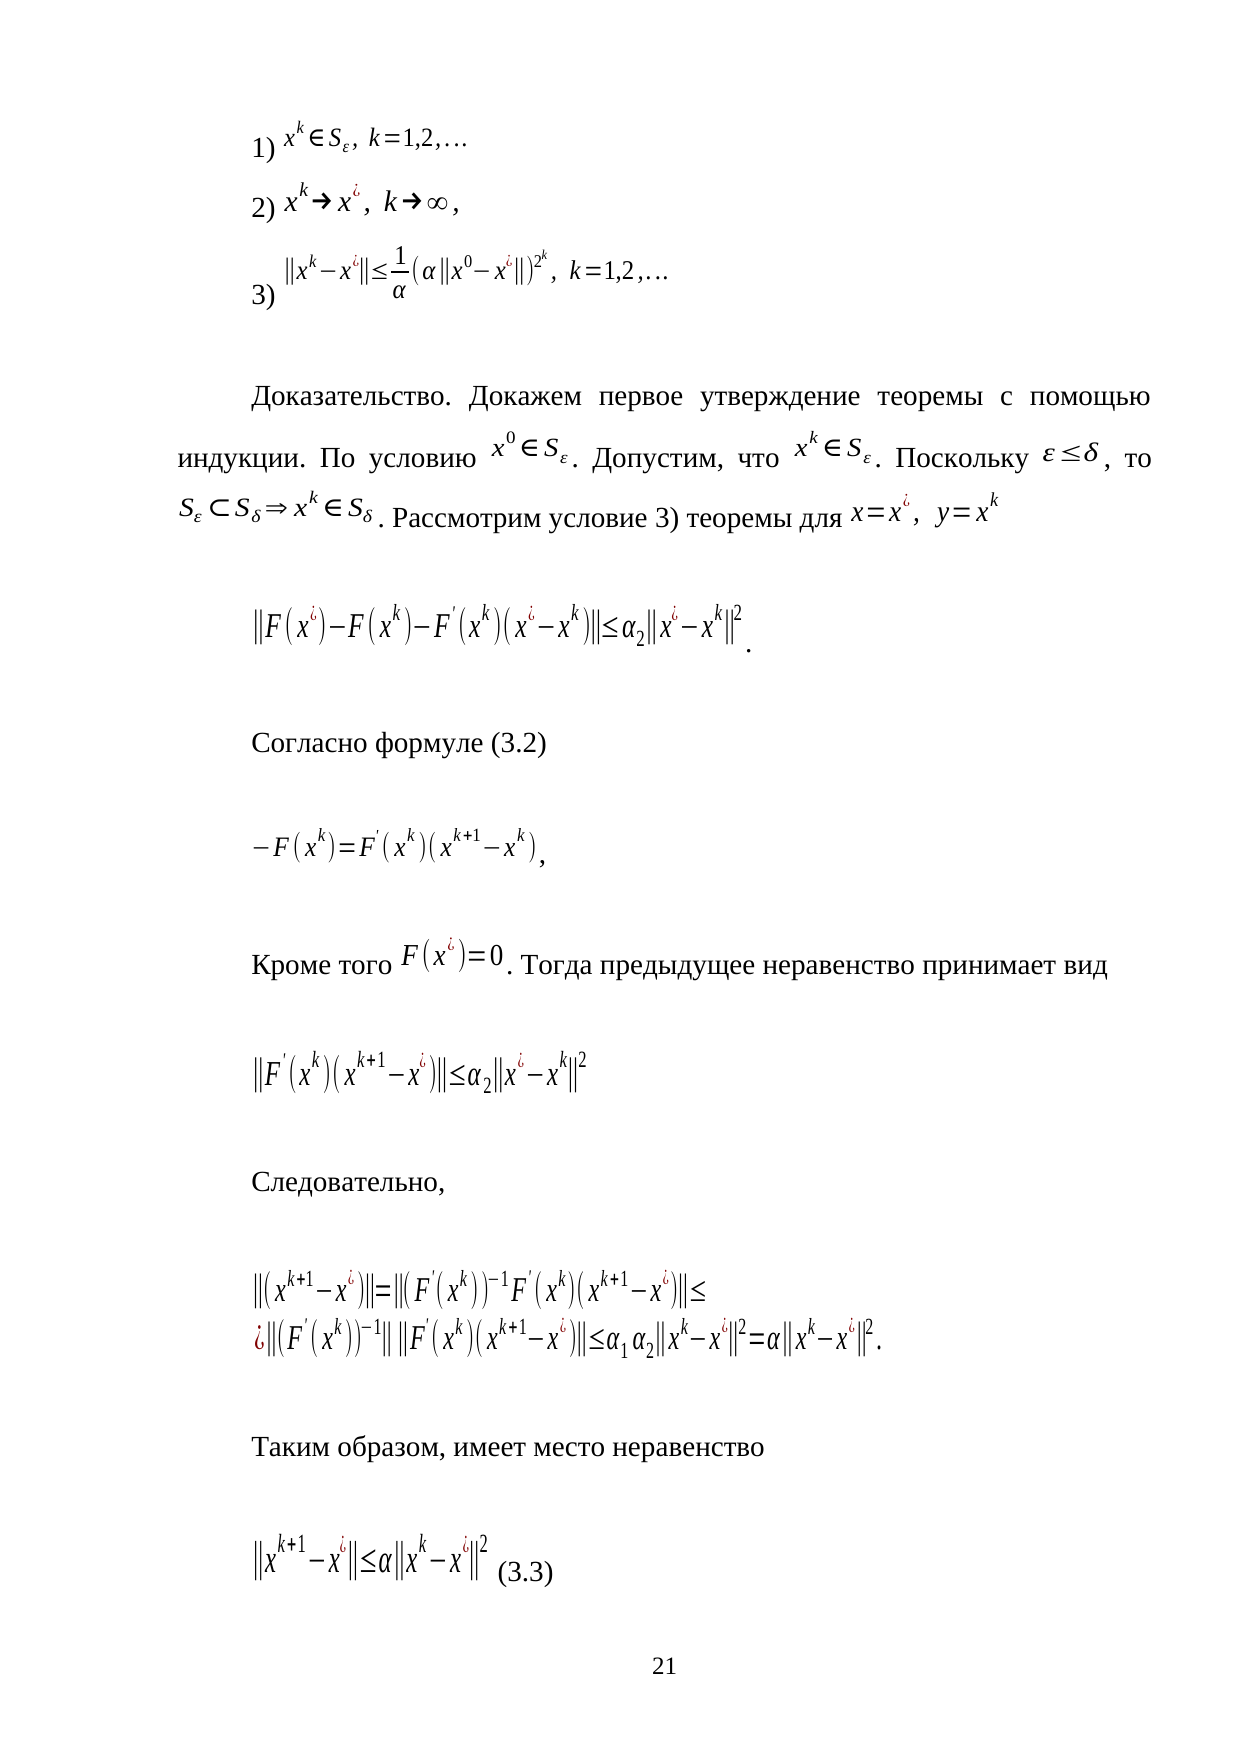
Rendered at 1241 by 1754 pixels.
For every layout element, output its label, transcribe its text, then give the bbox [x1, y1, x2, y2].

text 1) [177, 118, 1152, 163]
text Доказательство. Докажем первое утверждение теоремы с помощью индукции. По условию . Допустим, что . Поскольку , то . Рассмотрим условие 3) теоремы для [177, 378, 1152, 533]
text 3) [177, 241, 1152, 311]
text (3.3) [177, 1530, 1152, 1588]
text Таким образом, имеет место неравенство [177, 1429, 1152, 1463]
text 2) [177, 180, 1152, 224]
text Следовательно, [177, 1164, 1152, 1197]
text . [177, 601, 1152, 658]
text Кроме того . Тогда предыдущее неравенство принимает вид [177, 937, 1152, 981]
text Согласно формуле (3.2) [177, 725, 1152, 759]
text , [177, 826, 1152, 870]
